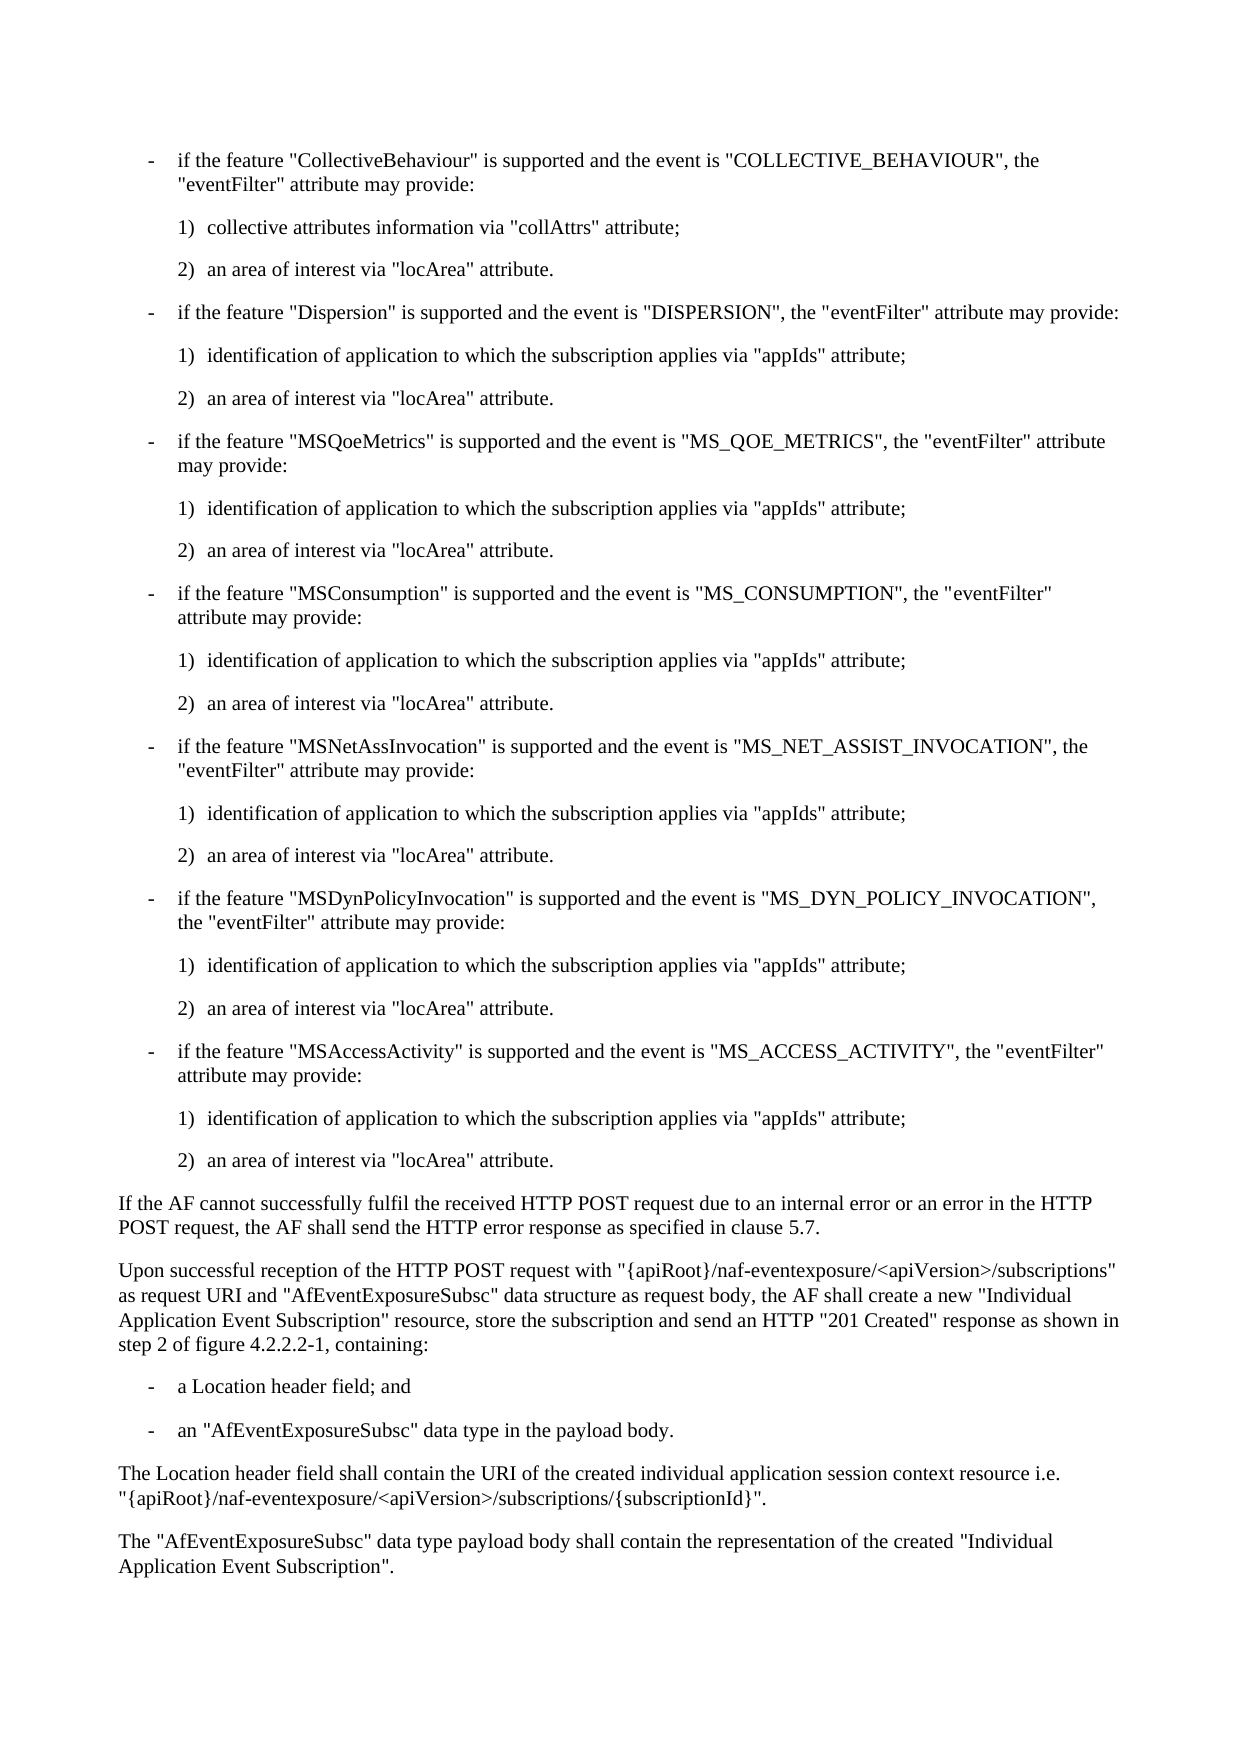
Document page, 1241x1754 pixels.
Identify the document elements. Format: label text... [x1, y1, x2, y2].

text 1) identification of application to which the subscription applies via "appIds" attribute; [177, 343, 1122, 367]
text - if the feature "Dispersion" is supported and the event is "DISPERSION", the "eventFilter" attribute may provide: [148, 300, 1122, 324]
text 2) an area of interest via "locArea" attribute. [177, 1148, 1122, 1172]
text 1) collective attributes information via "collAttrs" attribute; [177, 214, 1122, 239]
text 2) an area of interest via "locArea" attribute. [177, 538, 1122, 562]
text - a Location header field; and [148, 1374, 1122, 1398]
text 2) an area of interest via "locArea" attribute. [177, 843, 1122, 867]
text - if the feature "MSQoeMetrics" is supported and the event is "MS_QOE_METRICS", the "eventFilter" attribute may provide: [148, 429, 1122, 477]
text 1) identification of application to which the subscription applies via "appIds" attribute; [177, 648, 1122, 672]
text Upon successful reception of the HTTP POST request with "{apiRoot}/naf-eventexposure/<apiVersion>/subscriptions" as request URI and "AfEventExposureSubsc" data structure as request body, the AF shall create a new "Individual Application Event Subscription" resource, store the subscription and send an HTTP "201 Created" response as shown in step 2 of figure 4.2.2.2-1, containing: [118, 1258, 1122, 1356]
text - an "AfEventExposureSubsc" data type in the payload body. [148, 1417, 1122, 1443]
text The Location header field shall contain the URI of the created individual application session context resource i.e. "{apiRoot}/naf-eventexposure/<apiVersion>/subscriptions/{subscriptionId}". [118, 1461, 1122, 1509]
text 1) identification of application to which the subscription applies via "appIds" attribute; [177, 1106, 1122, 1129]
text 1) identification of application to which the subscription applies via "appIds" attribute; [177, 953, 1122, 977]
text If the AF cannot successfully fulfil the received HTTP POST request due to an internal error or an error in the HTTP POST request, the AF shall send the HTTP error response as specified in clause 5.7. [118, 1191, 1122, 1239]
text 1) identification of application to which the subscription applies via "appIds" attribute; [177, 801, 1122, 824]
text - if the feature "MSNetAssInvocation" is supported and the event is "MS_NET_ASSIST_INVOCATION", the "eventFilter" attribute may provide: [148, 734, 1122, 782]
text 2) an area of interest via "locArea" attribute. [177, 257, 1122, 281]
text 2) an area of interest via "locArea" attribute. [177, 996, 1122, 1020]
text 1) identification of application to which the subscription applies via "appIds" attribute; [177, 496, 1122, 519]
text 2) an area of interest via "locArea" attribute. [177, 691, 1122, 715]
text - if the feature "MSAccessActivity" is supported and the event is "MS_ACCESS_ACTIVITY", the "eventFilter" attribute may provide: [148, 1039, 1122, 1087]
text - if the feature "MSConsumption" is supported and the event is "MS_CONSUMPTION", the "eventFilter" attribute may provide: [148, 581, 1122, 629]
text - if the feature "CollectiveBehaviour" is supported and the event is "COLLECTIVE_BEHAVIOUR", the "eventFilter" attribute may provide: [148, 148, 1122, 196]
text The "AfEventExposureSubsc" data type payload body shall contain the representation of the created "Individual Application Event Subscription". [118, 1528, 1122, 1579]
text - if the feature "MSDynPolicyInvocation" is supported and the event is "MS_DYN_POLICY_INVOCATION", the "eventFilter" attribute may provide: [148, 886, 1122, 934]
text 2) an area of interest via "locArea" attribute. [177, 386, 1122, 410]
